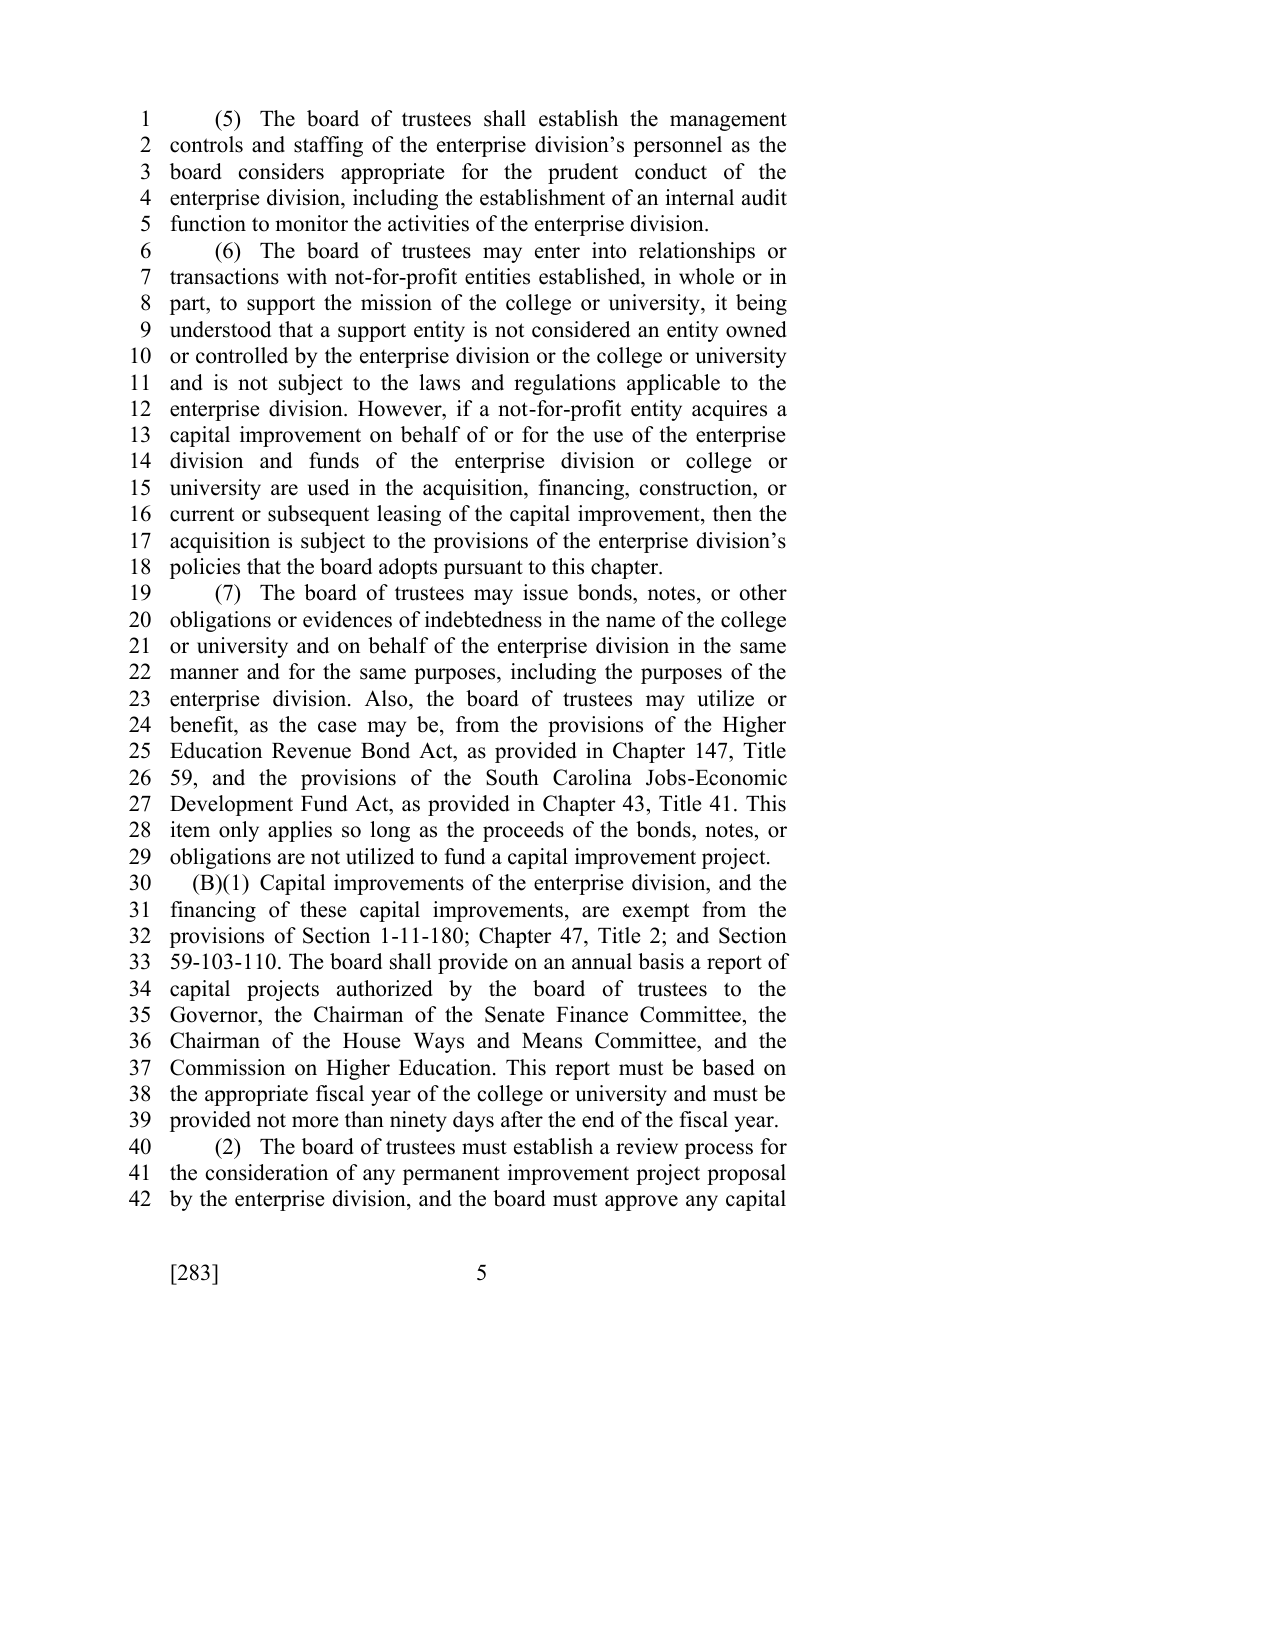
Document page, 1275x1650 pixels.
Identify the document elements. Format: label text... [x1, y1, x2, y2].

text (B)(1) Capital improvements of the enterprise division, and the financing of these capital improvements, are exempt from the provisions of Section 1-11-180; Chapter 47, Title 2; and Section 59-103-110. The board shall provide on an annual basis a report of capital projects authorized by the board of trustees to the Governor, the Chairman of the Senate Finance Committee, the Chairman of the House Ways and Means Committee, and the Commission on Higher Education. This report must be based on the appropriate fiscal year of the college or university and must be provided not more than ninety days after the end of the fiscal year. [169, 869, 787, 1133]
text (7) The board of trustees may issue bonds, notes, or other obligations or evidences of indebtedness in the name of the college or university and on behalf of the enterprise division in the same manner and for the same purposes, including the purposes of the enterprise division. Also, the board of trustees may utilize or benefit, as the case may be, from the provisions of the Higher Education Revenue Bond Act, as provided in Chapter 147, Title 59, and the provisions of the South Carolina Jobs-Economic Development Fund Act, as provided in Chapter 43, Title 41. This item only applies so long as the proceeds of the bonds, notes, or obligations are not utilized to fund a capital improvement project. [169, 579, 787, 869]
text (5) The board of trustees shall establish the management controls and staffing of the enterprise division’s personnel as the board considers appropriate for the prudent conduct of the enterprise division, including the establishment of an internal audit function to monitor the activities of the enterprise division. [169, 105, 787, 237]
text (6) The board of trustees may enter into relationships or transactions with not-for-profit entities established, in whole or in part, to support the mission of the college or university, it being understood that a support entity is not considered an entity owned or controlled by the enterprise division or the college or university and is not subject to the laws and regulations applicable to the enterprise division. However, if a not-for-profit entity acquires a capital improvement on behalf of or for the use of the enterprise division and funds of the enterprise division or college or university are used in the acquisition, financing, construction, or current or subsequent leasing of the capital improvement, then the acquisition is subject to the provisions of the enterprise division’s policies that the board adopts pursuant to this chapter. [169, 237, 787, 579]
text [169, 1133, 787, 1212]
